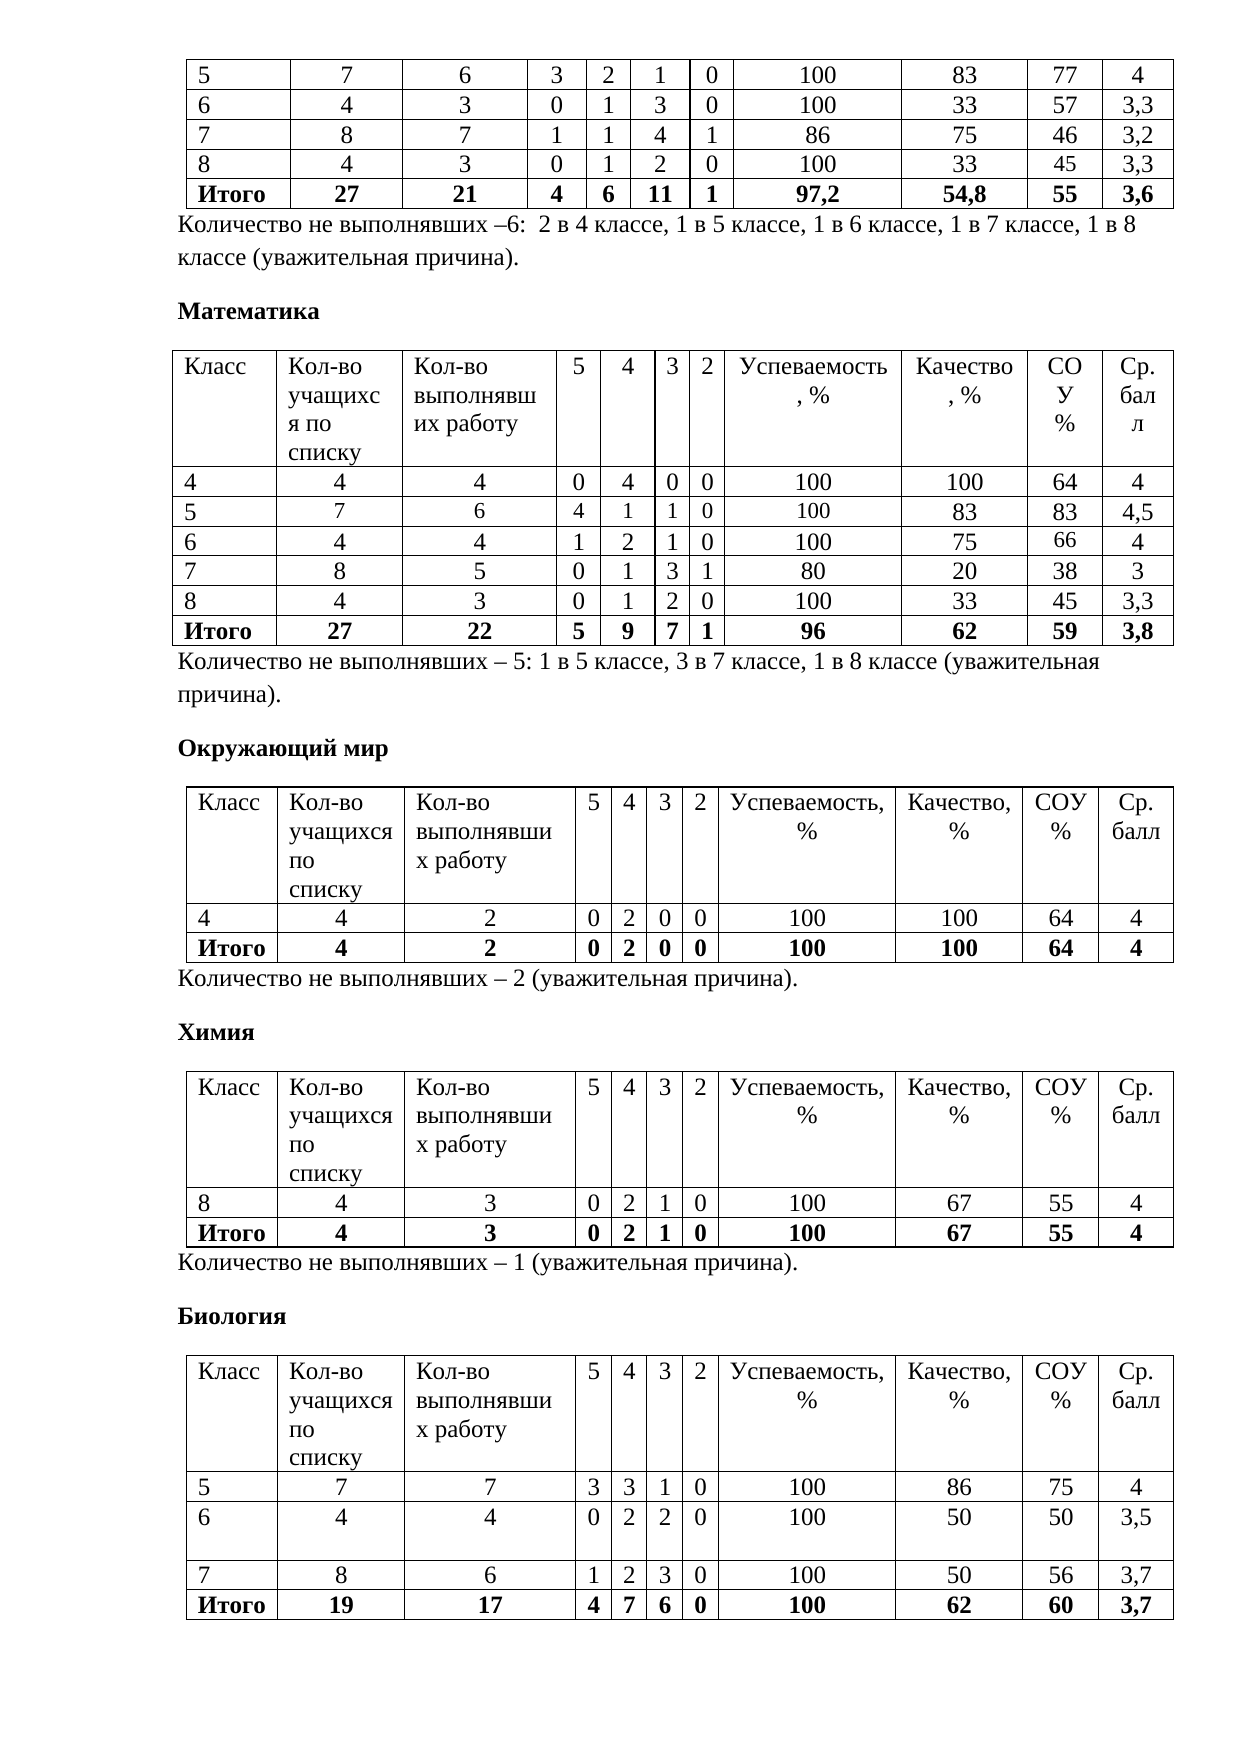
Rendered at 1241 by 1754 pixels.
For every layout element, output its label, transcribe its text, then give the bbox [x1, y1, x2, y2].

table_cell 62 [896, 1590, 1022, 1619]
table_cell 3 [656, 556, 689, 585]
text Количество не выполнявших –6: 2 в 4 классе, 1 в 5 классе, 1 в 6 классе, 1 в 7 классе, 1 в 8 классе (уважительная причина). [177, 209, 1152, 271]
table_cell 0 [656, 467, 689, 496]
table_cell 33 [902, 90, 1027, 119]
table_cell 6 [587, 179, 630, 208]
table_header Кол-во учащихся по списку [278, 1072, 404, 1187]
table_cell 100 [719, 933, 895, 962]
table_cell 3 [647, 1561, 682, 1589]
table_cell 0 [691, 150, 733, 178]
table_cell 4 [278, 904, 404, 932]
table_cell 55 [1023, 1188, 1098, 1217]
table_cell 6 [173, 527, 276, 555]
table_cell 100 [896, 933, 1022, 962]
table_header Класс [187, 788, 277, 902]
table_cell 4 [1099, 1472, 1173, 1501]
table_header Качество, % [896, 1072, 1022, 1187]
table_cell 3,8 [1103, 616, 1173, 645]
table_cell 3 [403, 90, 527, 119]
table_header Кол-во выполнявших работу [403, 351, 556, 466]
table_cell 4 [278, 1218, 404, 1246]
table_cell 3,7 [1099, 1590, 1173, 1619]
text Окружающий мир [177, 733, 1152, 761]
table_cell 3 [528, 60, 586, 89]
table_cell 21 [403, 179, 527, 208]
table_header 3 [647, 1356, 682, 1471]
table_cell 7 [403, 120, 527, 148]
table_header Кол-во учащихся по списку [278, 788, 404, 902]
table_cell 3 [576, 1472, 611, 1501]
table_cell 4 [576, 1590, 611, 1619]
table_cell 7 [187, 1561, 277, 1589]
table_cell 0 [683, 1472, 718, 1501]
table_cell Итого [187, 1590, 277, 1619]
table_header Ср. балл [1099, 788, 1173, 902]
table_cell 64 [1028, 467, 1102, 496]
table_cell 11 [631, 179, 689, 208]
table_cell 0 [683, 1590, 718, 1619]
table_cell 2 [612, 1502, 646, 1559]
table_cell 4 [278, 933, 404, 962]
table_header Успеваемость, % [719, 788, 895, 902]
table_cell 2 [612, 1218, 646, 1246]
table_cell 1 [647, 1218, 682, 1246]
table_cell 4 [173, 467, 276, 496]
table_cell 46 [1028, 120, 1102, 148]
table_cell 0 [690, 527, 724, 555]
table_cell 4 [1099, 904, 1173, 932]
table_cell 4 [557, 497, 600, 526]
table_cell 1 [647, 1472, 682, 1501]
table_header 2 [683, 1072, 718, 1187]
table_cell 4 [278, 1188, 404, 1217]
table_cell 75 [902, 527, 1027, 555]
table_cell 3,7 [1099, 1561, 1173, 1589]
table_cell 5 [403, 556, 556, 585]
table_cell 7 [405, 1472, 575, 1501]
table_cell 17 [405, 1590, 575, 1619]
table_cell 4 [1103, 60, 1173, 89]
table_cell 2 [612, 933, 646, 962]
table_cell 0 [691, 90, 733, 119]
table_cell 5 [557, 616, 600, 645]
table_cell 3,5 [1099, 1502, 1173, 1559]
table_cell 3,3 [1103, 90, 1173, 119]
table_cell 100 [719, 1218, 895, 1246]
table_header Кол-во выполнявших работу [405, 1072, 575, 1187]
table_cell 1 [656, 497, 689, 526]
table_cell 4 [1099, 1218, 1173, 1246]
table_cell 4 [403, 467, 556, 496]
table_header 5 [576, 788, 611, 902]
table_cell 3 [1103, 556, 1173, 585]
table_cell 3 [403, 150, 527, 178]
table_cell 4 [1099, 933, 1173, 962]
table_header Успеваемость, % [725, 351, 901, 466]
table_header 4 [601, 351, 654, 466]
table_header Класс [173, 351, 276, 466]
table_cell 7 [291, 60, 402, 89]
table_cell 2 [405, 904, 575, 932]
table_header 2 [690, 351, 724, 466]
table_cell 100 [725, 527, 901, 555]
table_cell 0 [683, 1218, 718, 1246]
table_cell 1 [587, 120, 630, 148]
table_cell 8 [173, 586, 276, 615]
table_header СОУ % [1028, 351, 1102, 466]
table_cell 100 [719, 1590, 895, 1619]
table_cell 4 [277, 467, 402, 496]
table_cell 2 [601, 527, 654, 555]
table_cell 1 [576, 1561, 611, 1589]
table_cell 100 [719, 1188, 895, 1217]
table_cell 1 [691, 120, 733, 148]
table_cell 4 [631, 120, 689, 148]
table_cell 67 [896, 1188, 1022, 1217]
table_cell 5 [187, 1472, 277, 1501]
table_cell 100 [725, 497, 901, 526]
table_cell 6 [187, 90, 290, 119]
table_header СОУ % [1023, 1356, 1098, 1471]
table_cell 50 [896, 1561, 1022, 1589]
text Химия [177, 1017, 1152, 1046]
table_cell 27 [291, 179, 402, 208]
table_cell 33 [902, 586, 1027, 615]
table_cell 4 [1099, 1188, 1173, 1217]
table_cell 4 [291, 150, 402, 178]
table_cell 62 [902, 616, 1027, 645]
table_cell 100 [734, 90, 901, 119]
table_cell 1 [601, 497, 654, 526]
table_cell Итого [173, 616, 276, 645]
table_cell 0 [683, 904, 718, 932]
table_header Кол-во выполнявших работу [405, 788, 575, 902]
table_cell 8 [291, 120, 402, 148]
table_header Кол-во выполнявших работу [405, 1356, 575, 1471]
table_header Успеваемость, % [719, 1356, 895, 1471]
text Количество не выполнявших – 2 (уважительная причина). [177, 963, 1152, 992]
table_cell 3,6 [1103, 179, 1173, 208]
table_cell 7 [173, 556, 276, 585]
table_cell 2 [656, 586, 689, 615]
table_cell 7 [656, 616, 689, 645]
table_header Качество, % [902, 351, 1027, 466]
table_cell 0 [683, 933, 718, 962]
table_cell 2 [631, 150, 689, 178]
table_header Кол-во учащихся по списку [278, 1356, 404, 1471]
table_cell 2 [612, 904, 646, 932]
table_header 4 [612, 1356, 646, 1471]
table_cell 3 [631, 90, 689, 119]
table_cell 0 [690, 467, 724, 496]
table_cell 100 [902, 467, 1027, 496]
table_cell 2 [612, 1188, 646, 1217]
table_cell 55 [1028, 179, 1102, 208]
table_cell 0 [557, 467, 600, 496]
table_cell 57 [1028, 90, 1102, 119]
table_cell 4 [405, 1502, 575, 1559]
table_cell 4,5 [1103, 497, 1173, 526]
table_cell 0 [576, 904, 611, 932]
table_cell 1 [528, 120, 586, 148]
table_cell 6 [403, 497, 556, 526]
table_header Ср. балл [1099, 1072, 1173, 1187]
table_cell 0 [557, 586, 600, 615]
table_header Успеваемость, % [719, 1072, 895, 1187]
table_cell 0 [683, 1502, 718, 1559]
table_cell 3 [405, 1188, 575, 1217]
table_cell 22 [403, 616, 556, 645]
table_cell 45 [1028, 586, 1102, 615]
table_header 3 [656, 351, 689, 466]
table_header 4 [612, 788, 646, 902]
table_cell 100 [719, 904, 895, 932]
table_cell 100 [719, 1561, 895, 1589]
table_cell 8 [187, 150, 290, 178]
table_cell 4 [278, 1502, 404, 1559]
table_header 5 [557, 351, 600, 466]
table_cell 1 [691, 179, 733, 208]
table_cell 0 [690, 497, 724, 526]
table_header Класс [187, 1072, 277, 1187]
table_cell 1 [557, 527, 600, 555]
table_cell 56 [1023, 1561, 1098, 1589]
table_cell 77 [1028, 60, 1102, 89]
table_header Класс [187, 1356, 277, 1471]
table_cell 1 [587, 90, 630, 119]
table_cell 83 [1028, 497, 1102, 526]
table_cell 55 [1023, 1218, 1098, 1246]
table_cell 83 [902, 497, 1027, 526]
table_header Ср. балл [1099, 1356, 1173, 1471]
table_cell 64 [1023, 904, 1098, 932]
table_header 3 [647, 1072, 682, 1187]
text Количество не выполнявших – 1 (уважительная причина). [177, 1247, 1152, 1276]
table_cell 60 [1023, 1590, 1098, 1619]
table_header Качество, % [896, 1356, 1022, 1471]
table_cell 5 [173, 497, 276, 526]
table_cell 54,8 [902, 179, 1027, 208]
table_cell 2 [405, 933, 575, 962]
table_cell 97,2 [734, 179, 901, 208]
table_cell 50 [896, 1502, 1022, 1559]
table_cell 1 [656, 527, 689, 555]
table_cell 4 [291, 90, 402, 119]
table_cell 0 [647, 933, 682, 962]
table_cell 100 [734, 150, 901, 178]
table_cell 6 [187, 1502, 277, 1559]
table_cell 100 [896, 904, 1022, 932]
table_cell 0 [576, 933, 611, 962]
table_cell 3,2 [1103, 120, 1173, 148]
table_cell 1 [690, 616, 724, 645]
table_cell 100 [719, 1472, 895, 1501]
table_cell 100 [725, 586, 901, 615]
table_cell 59 [1028, 616, 1102, 645]
table_cell 27 [277, 616, 402, 645]
table_header 3 [647, 788, 682, 902]
text Математика [177, 296, 1152, 325]
table_cell 1 [601, 586, 654, 615]
table_cell 1 [631, 60, 689, 89]
table_cell 3,3 [1103, 150, 1173, 178]
table_cell 86 [896, 1472, 1022, 1501]
table_header Кол-во учащихся по списку [277, 351, 402, 466]
table_header 4 [612, 1072, 646, 1187]
table_cell 0 [528, 90, 586, 119]
table_cell 6 [403, 60, 527, 89]
table_cell 7 [278, 1472, 404, 1501]
table_cell 1 [647, 1188, 682, 1217]
table_cell 67 [896, 1218, 1022, 1246]
table_cell 33 [902, 150, 1027, 178]
table_cell 4 [601, 467, 654, 496]
table_cell 4 [528, 179, 586, 208]
table_cell 4 [277, 586, 402, 615]
table_header 5 [576, 1356, 611, 1471]
table_cell 0 [647, 904, 682, 932]
table_header СОУ % [1023, 788, 1098, 902]
table_cell 1 [601, 556, 654, 585]
table_cell 4 [277, 527, 402, 555]
table_header СОУ % [1023, 1072, 1098, 1187]
table_header 2 [683, 788, 718, 902]
table_cell 6 [405, 1561, 575, 1589]
table_cell 0 [576, 1502, 611, 1559]
table_cell 75 [1023, 1472, 1098, 1501]
table_cell 50 [1023, 1502, 1098, 1559]
table_cell 7 [612, 1590, 646, 1619]
table_cell 100 [719, 1502, 895, 1559]
table_cell 1 [690, 556, 724, 585]
table_header 5 [576, 1072, 611, 1187]
table_cell 4 [403, 527, 556, 555]
table_cell 20 [902, 556, 1027, 585]
table_cell 0 [576, 1188, 611, 1217]
table_cell 8 [277, 556, 402, 585]
table_cell 96 [725, 616, 901, 645]
table_cell 0 [557, 556, 600, 585]
table_cell 3,3 [1103, 586, 1173, 615]
table_cell 7 [277, 497, 402, 526]
table_cell Итого [187, 179, 290, 208]
table_cell 5 [187, 60, 290, 89]
table_cell 8 [187, 1188, 277, 1217]
table_cell 0 [528, 150, 586, 178]
table_cell 100 [725, 467, 901, 496]
table_cell 4 [1103, 467, 1173, 496]
table_cell 83 [902, 60, 1027, 89]
table_header Ср. балл [1103, 351, 1173, 466]
table_cell 4 [1103, 527, 1173, 555]
table_cell 64 [1023, 933, 1098, 962]
table_cell Итого [187, 933, 277, 962]
table_cell 0 [683, 1561, 718, 1589]
table_cell 0 [576, 1218, 611, 1246]
table_cell 0 [690, 586, 724, 615]
table_header Качество, % [896, 788, 1022, 902]
table_header 2 [683, 1356, 718, 1471]
text Биология [177, 1301, 1152, 1330]
text Количество не выполнявших – 5: 1 в 5 классе, 3 в 7 классе, 1 в 8 классе (уважительная причина). [177, 646, 1152, 707]
table_cell 3 [612, 1472, 646, 1501]
table_cell 0 [683, 1188, 718, 1217]
table_cell 45 [1028, 150, 1102, 178]
table_cell 1 [587, 150, 630, 178]
table_cell 100 [734, 60, 901, 89]
table_cell Итого [187, 1218, 277, 1246]
table_cell 19 [278, 1590, 404, 1619]
table_cell 7 [187, 120, 290, 148]
table_cell 75 [902, 120, 1027, 148]
table_cell 2 [647, 1502, 682, 1559]
table_cell 8 [278, 1561, 404, 1589]
table_cell 2 [587, 60, 630, 89]
table_cell 3 [405, 1218, 575, 1246]
table_cell 0 [691, 60, 733, 89]
table_cell 66 [1028, 527, 1102, 555]
table_cell 2 [612, 1561, 646, 1589]
table_cell 9 [601, 616, 654, 645]
table_cell 86 [734, 120, 901, 148]
table_cell 6 [647, 1590, 682, 1619]
table_cell 3 [403, 586, 556, 615]
table_cell 38 [1028, 556, 1102, 585]
table_cell 80 [725, 556, 901, 585]
table_cell 4 [187, 904, 277, 932]
